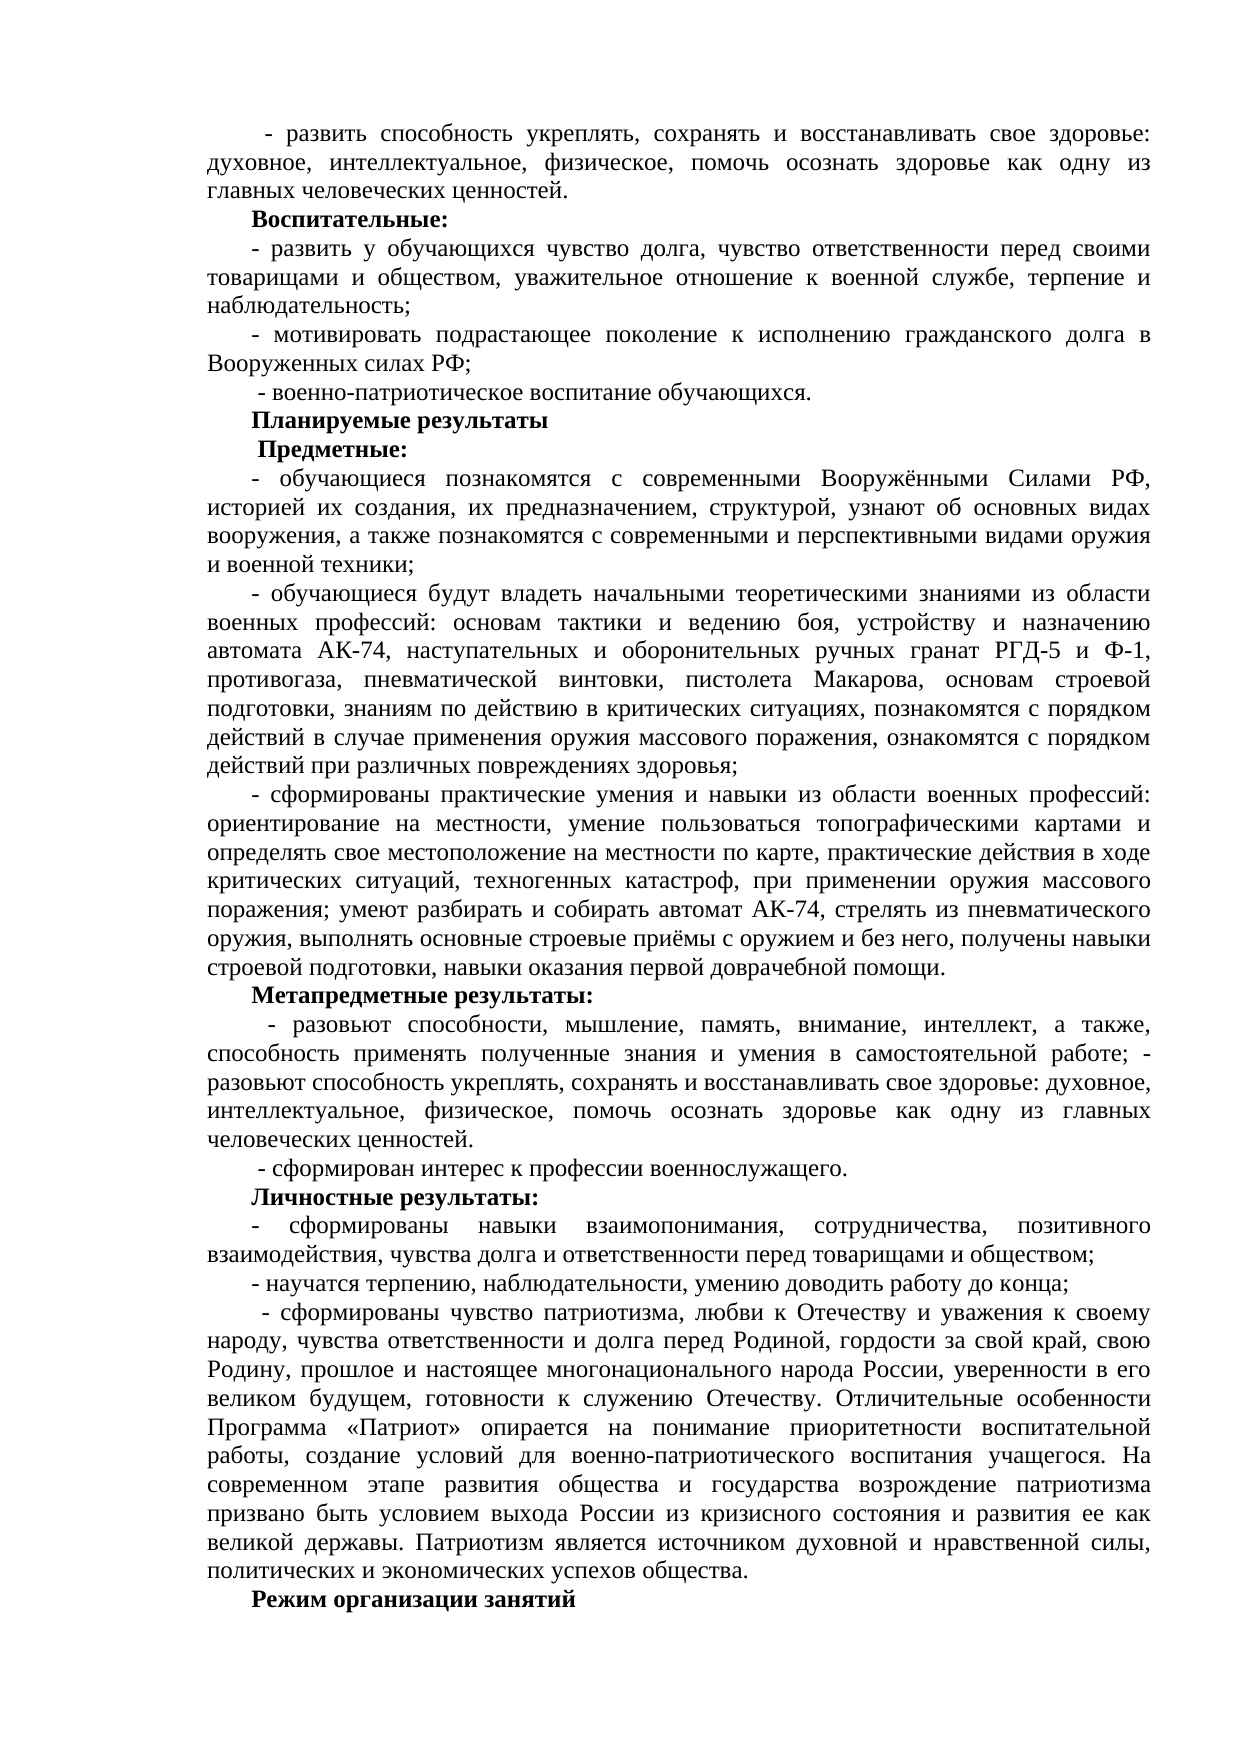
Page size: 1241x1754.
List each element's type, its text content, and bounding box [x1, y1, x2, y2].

text - разовьют способности, мышление, память, внимание, интеллект, а также, способность применять полученные знания и умения в самостоятельной работе; - разовьют способность укреплять, сохранять и восстанавливать свое здоровье: духовное, интеллектуальное, физическое, помочь осознать здоровье как одну из главных человеческих ценностей. [207, 1009, 1152, 1153]
text Режим организации занятий [207, 1584, 1152, 1613]
text - сформированы чувство патриотизма, любви к Отечеству и уважения к своему народу, чувства ответственности и долга перед Родиной, гордости за свой край, свою Родину, прошлое и настоящее многонационального народа России, уверенности в его великом будущем, готовности к служению Отечеству. Отличительные особенности Программа «Патриот» опирается на понимание приоритетности воспитательной работы, создание условий для военно-патриотического воспитания учащегося. На современном этапе развития общества и государства возрождение патриотизма призвано быть условием выхода России из кризисного состояния и развития ее как великой державы. Патриотизм является источником духовной и нравственной силы, политических и экономических успехов общества. [207, 1297, 1152, 1584]
text Планируемые результаты [207, 406, 1152, 434]
text - мотивировать подрастающее поколение к исполнению гражданского долга в Вооруженных силах РФ; [207, 319, 1152, 377]
text Личностные результаты: [207, 1182, 1152, 1211]
text - обучающиеся будут владеть начальными теоретическими знаниями из области военных профессий: основам тактики и ведению боя, устройству и назначению автомата АК-74, наступательных и оборонительных ручных гранат РГД-5 и Ф-1, противогаза, пневматической винтовки, пистолета Макарова, основам строевой подготовки, знаниям по действию в критических ситуациях, познакомятся с порядком действий в случае применения оружия массового поражения, ознакомятся с порядком действий при различных повреждениях здоровья; [207, 578, 1152, 779]
text - сформирован интерес к профессии военнослужащего. [207, 1153, 1152, 1182]
text - военно-патриотическое воспитание обучающихся. [207, 377, 1152, 406]
text - научатся терпению, наблюдательности, умению доводить работу до конца; [207, 1268, 1152, 1297]
text - сформированы практические умения и навыки из области военных профессий: ориентирование на местности, умение пользоваться топографическими картами и определять свое местоположение на местности по карте, практические действия в ходе критических ситуаций, техногенных катастроф, при применении оружия массового поражения; умеют разбирать и собирать автомат АК-74, стрелять из пневматического оружия, выполнять основные строевые приёмы с оружием и без него, получены навыки строевой подготовки, навыки оказания первой доврачебной помощи. [207, 779, 1152, 981]
text - развить у обучающихся чувство долга, чувство ответственности перед своими товарищами и обществом, уважительное отношение к военной службе, терпение и наблюдательность; [207, 233, 1152, 319]
text - сформированы навыки взаимопонимания, сотрудничества, позитивного взаимодействия, чувства долга и ответственности перед товарищами и обществом; [207, 1211, 1152, 1268]
text - развить способность укреплять, сохранять и восстанавливать свое здоровье: духовное, интеллектуальное, физическое, помочь осознать здоровье как одну из главных человеческих ценностей. [207, 118, 1152, 204]
text - обучающиеся познакомятся с современными Вооружёнными Силами РФ, историей их создания, их предназначением, структурой, узнают об основных видах вооружения, а также познакомятся с современными и перспективными видами оружия и военной техники; [207, 463, 1152, 578]
text Предметные: [207, 434, 1152, 463]
text Воспитательные: [207, 204, 1152, 233]
text Метапредметные результаты: [207, 981, 1152, 1009]
